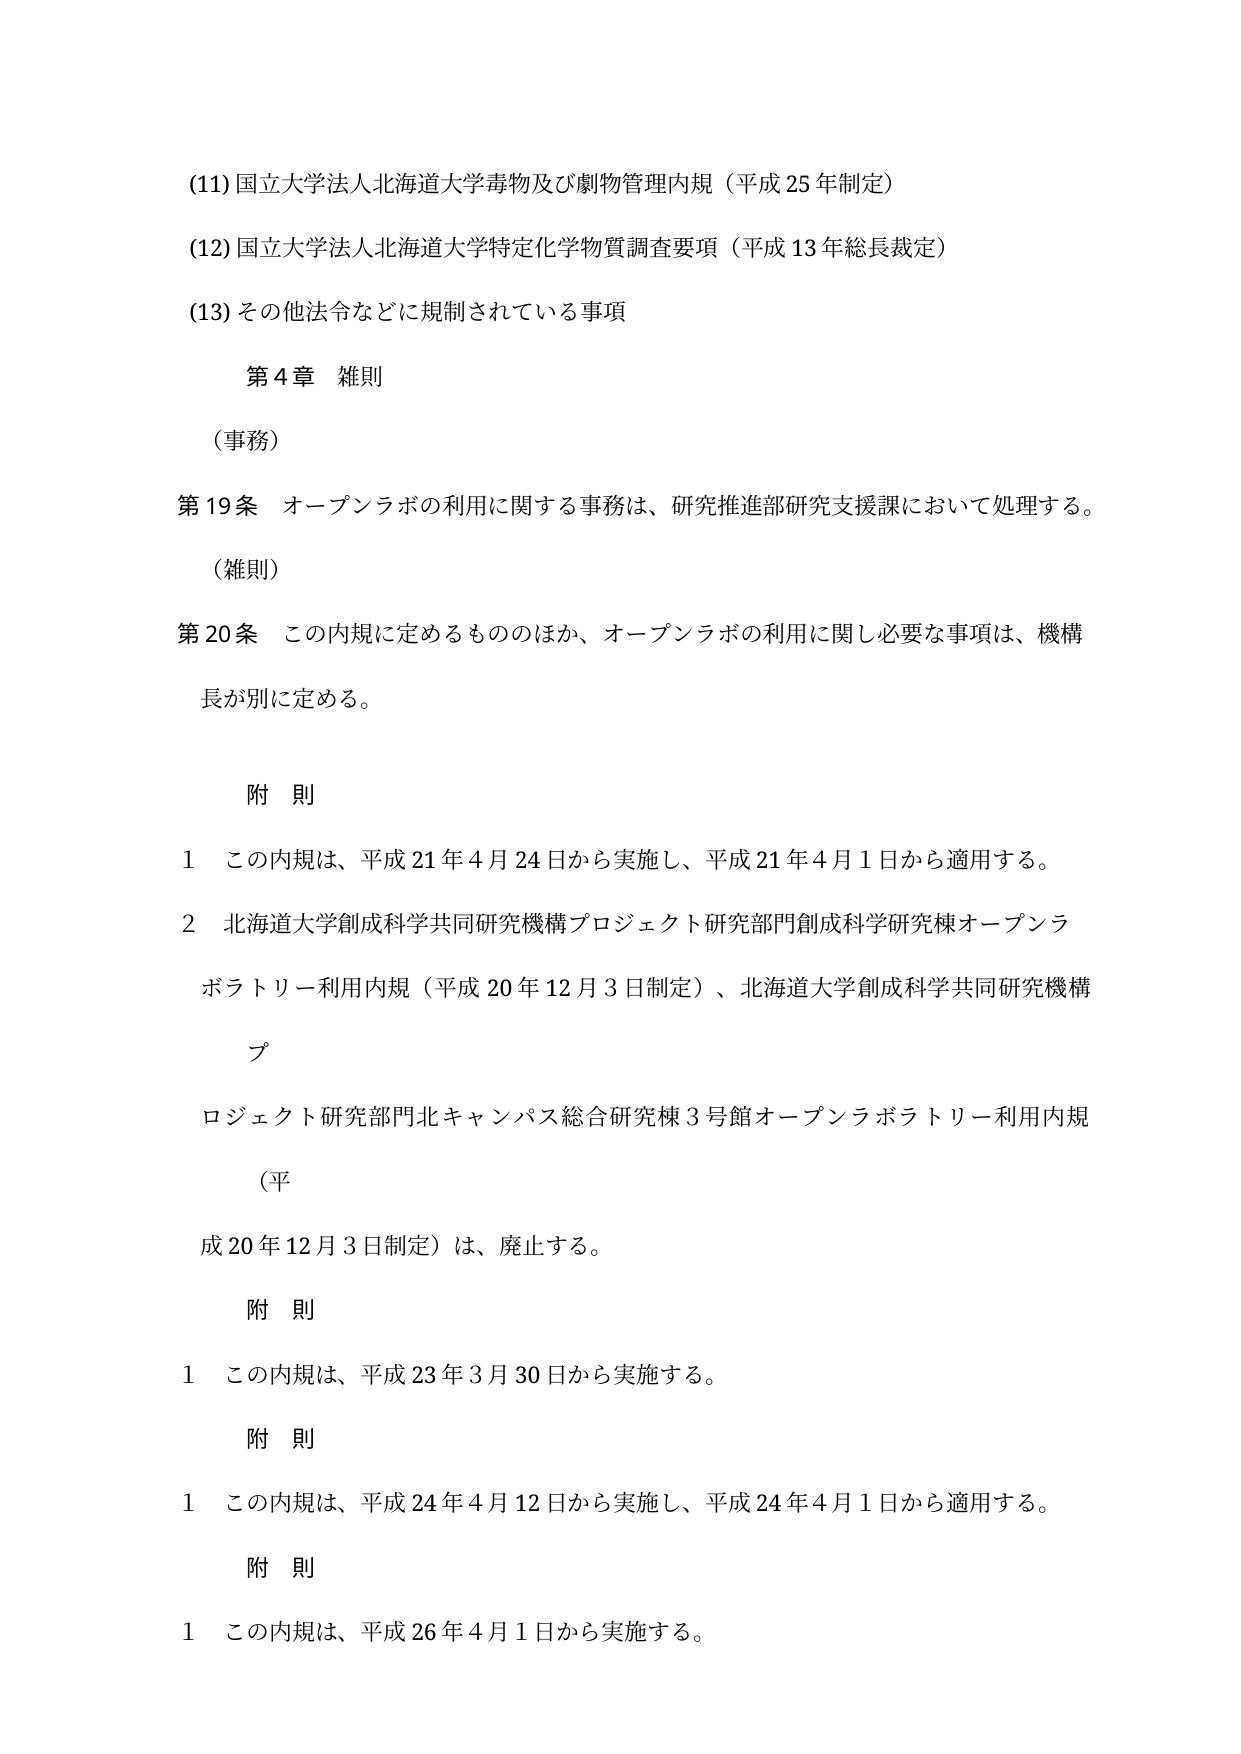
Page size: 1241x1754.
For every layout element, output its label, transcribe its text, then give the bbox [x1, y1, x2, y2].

text ボラトリー利用内規（平成20年12月３日制定）、北海道大学創成科学共同研究機構プ [200, 955, 1092, 1083]
text 附 則 [177, 1405, 1092, 1470]
text 第４章 雑則 [177, 343, 1092, 408]
text 附 則 [177, 762, 1092, 826]
text 附 則 [177, 1534, 1092, 1598]
text ２ 北海道大学創成科学共同研究機構プロジェクト研究部門創成科学研究棟オープンラ [177, 890, 1092, 955]
text (11) 国立大学法人北海道大学毒物及び劇物管理内規（平成25年制定） [177, 150, 1092, 214]
text １ この内規は、平成21年４月24日から実施し、平成21年４月１日から適用する。 [177, 826, 1092, 890]
text （雑則） [177, 536, 1092, 601]
text （事務） [177, 408, 1092, 472]
text １ この内規は、平成24年４月12日から実施し、平成24年４月１日から適用する。 [177, 1470, 1092, 1534]
text (12) 国立大学法人北海道大学特定化学物質調査要項（平成13年総長裁定） [177, 214, 1092, 279]
text １ この内規は、平成23年３月30日から実施する。 [177, 1341, 1092, 1405]
text 第19条 オープンラボの利用に関する事務は、研究推進部研究支援課において処理する。 [177, 472, 1092, 536]
text 第20条 この内規に定めるもののほか、オープンラボの利用に関し必要な事項は、機構長が別に定める。 [177, 601, 1092, 729]
text 成20年12月３日制定）は、廃止する。 [200, 1212, 1092, 1277]
text (13) その他法令などに規制されている事項 [177, 279, 1092, 343]
text １ この内規は、平成26年４月１日から実施する。 [177, 1598, 1092, 1663]
text 附 則 [177, 1277, 1092, 1341]
text ロジェクト研究部門北キャンパス総合研究棟３号館オープンラボラトリー利用内規（平 [200, 1083, 1092, 1212]
